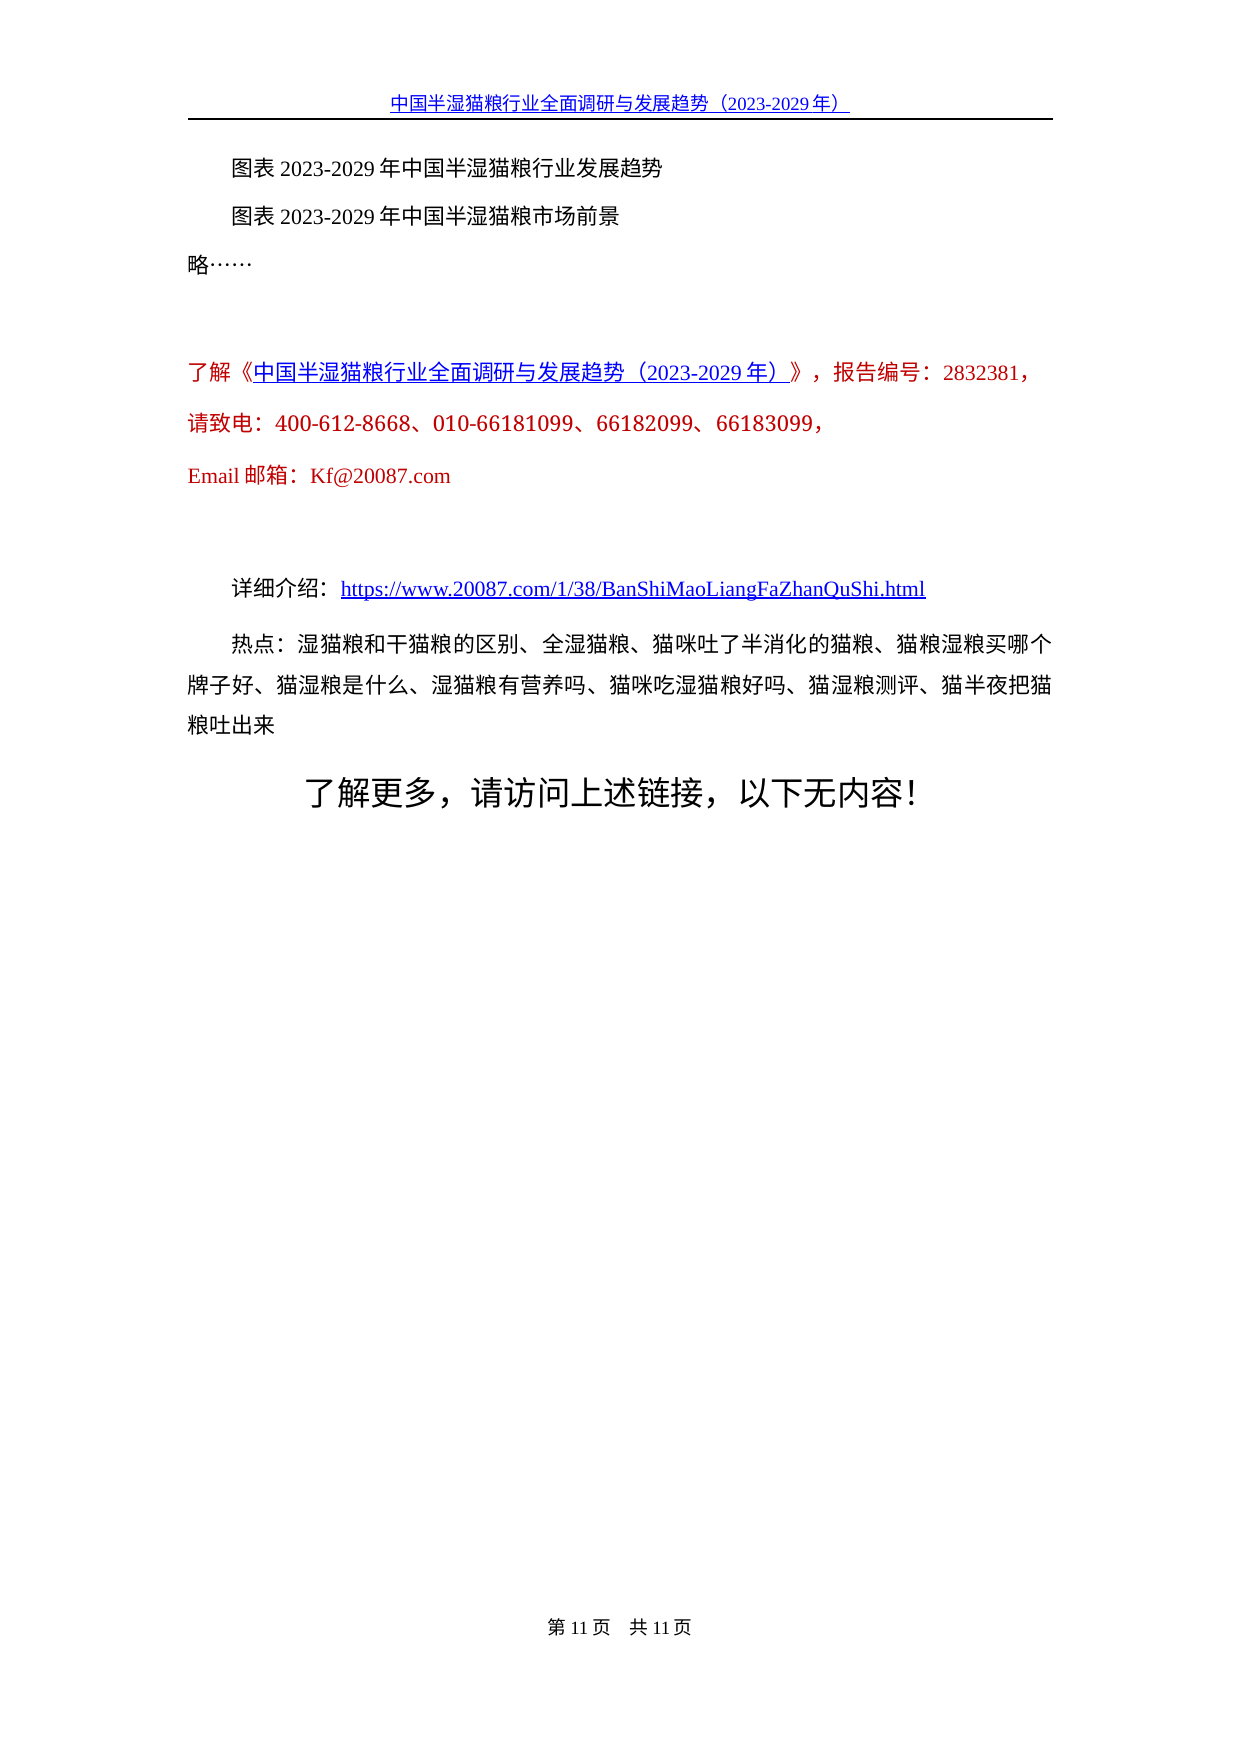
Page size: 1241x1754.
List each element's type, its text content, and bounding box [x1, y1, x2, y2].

text 了解《中国半湿猫粮行业全面调研与发展趋势（2023-2029年）》，报告编号：2832381， [187, 354, 1053, 387]
text Email邮箱：Kf@20087.com [187, 457, 1053, 490]
text 详细介绍：https://www.20087.com/1/38/BanShiMaoLiangFaZhanQuShi.html [187, 570, 1053, 603]
text 请致电：400-612-8668、010-66181099、66182099、66183099， [187, 406, 1053, 438]
text 热点：湿猫粮和干猫粮的区别、全湿猫粮、猫咪吐了半消化的猫粮、猫粮湿粮买哪个牌子好、猫湿粮是什么、湿猫粮有营养吗、猫咪吃湿猫粮好吗、猫湿粮测评、猫半夜把猫粮吐出来 [187, 627, 1053, 741]
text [187, 150, 1053, 280]
title 了解更多，请访问上述链接，以下无内容！ [187, 758, 1053, 823]
